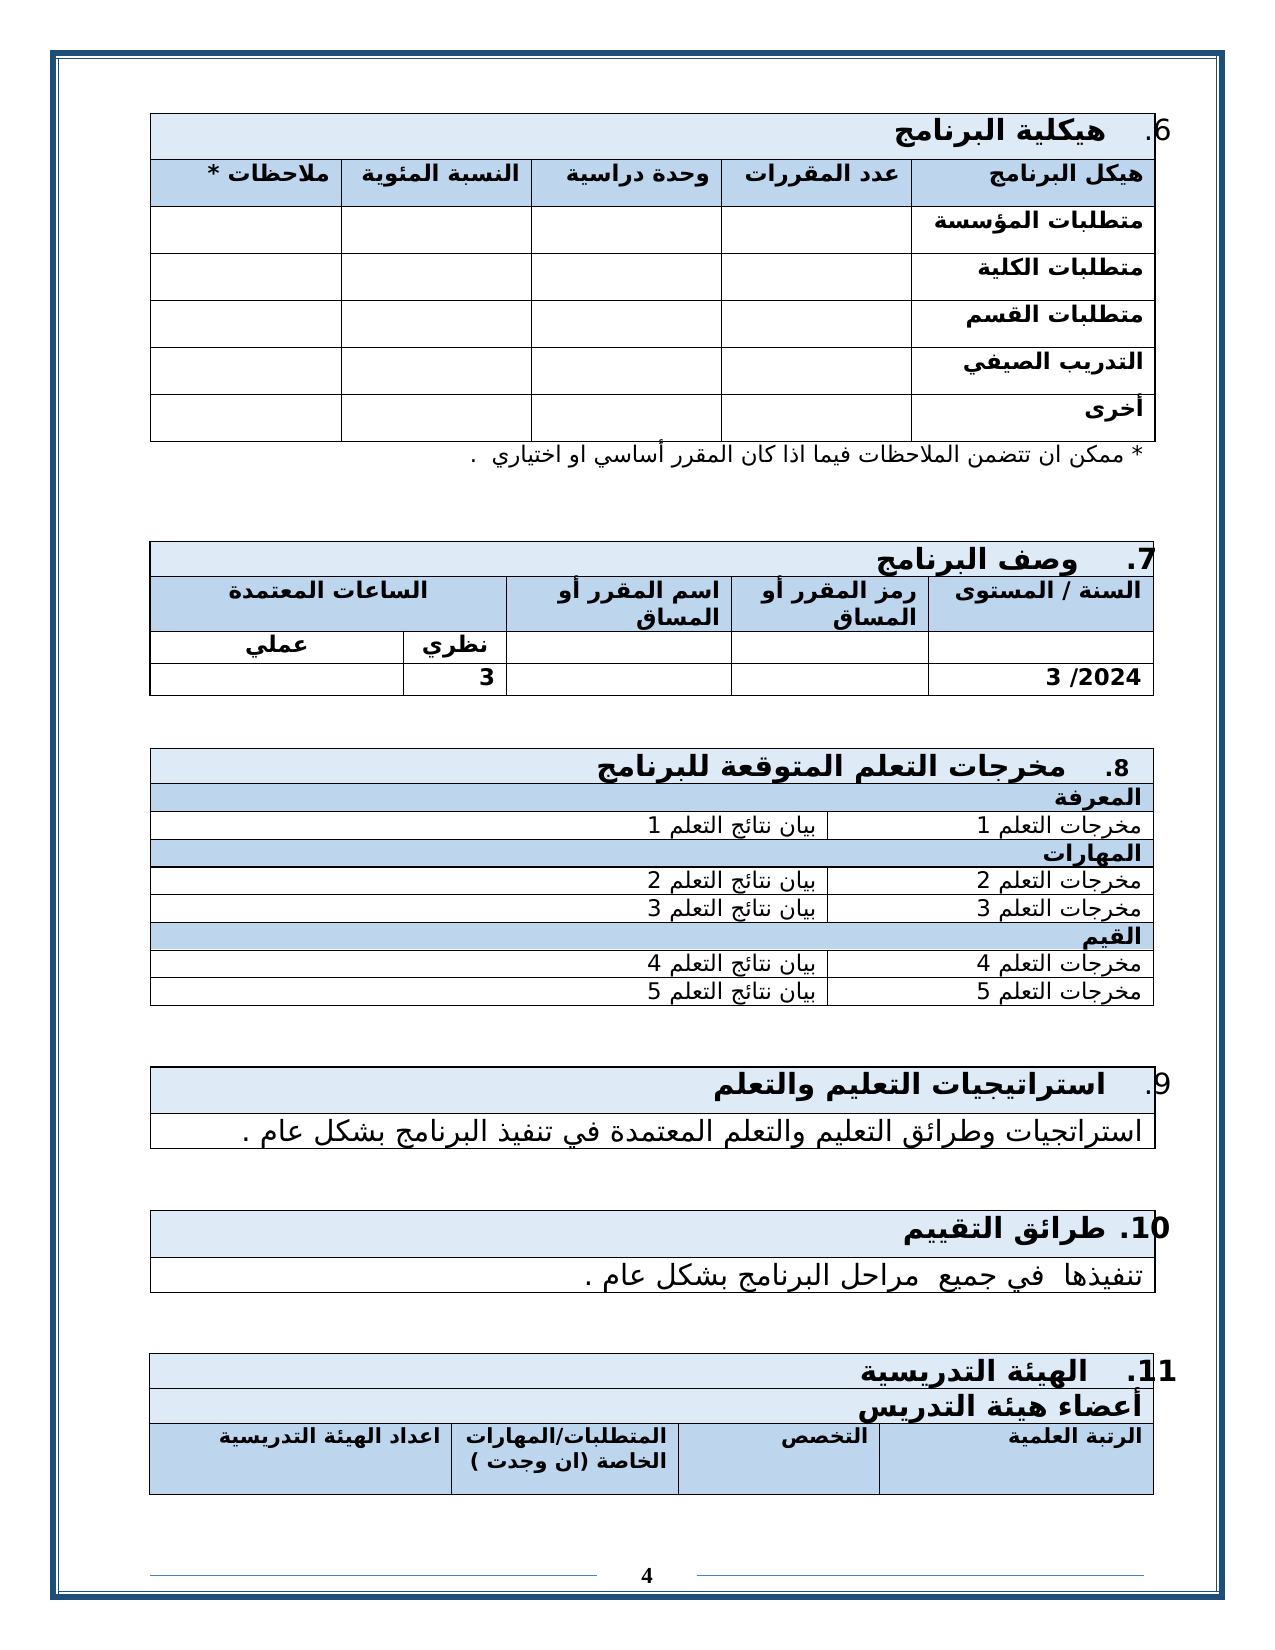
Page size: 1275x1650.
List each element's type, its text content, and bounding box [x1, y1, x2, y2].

table_cell السنة / المستوى [929, 577, 1153, 631]
table_cell الساعات المعتمدة [151, 577, 506, 631]
table_cell التدريب الصيفي [912, 348, 1154, 394]
table_cell [722, 348, 911, 394]
table_cell [722, 254, 911, 300]
table_cell هيكل البرنامج [912, 160, 1154, 206]
table_cell نظري [404, 632, 506, 663]
table_cell رمز المقرر أو المساق [732, 577, 928, 631]
table_cell [722, 301, 911, 347]
table_cell [532, 254, 721, 300]
table_cell [342, 207, 531, 253]
table_cell مخرجات التعلم 1 [828, 812, 1153, 839]
table_cell [342, 301, 531, 347]
table_cell [732, 632, 928, 663]
table_header مخرجات التعلم المتوقعة للبرنامج [151, 749, 1153, 783]
table_cell بيان نتائج التعلم 1 [151, 812, 827, 839]
table_cell الرتبة العلمية [880, 1424, 1153, 1494]
table_cell المتطلبات/المهارات الخاصة (ان وجدت ) [452, 1424, 678, 1494]
table_cell بيان نتائج التعلم 2 [151, 868, 827, 894]
table_cell متطلبات المؤسسة [912, 207, 1154, 253]
table_cell تنفيذها في جميع مراحل البرنامج بشكل عام . [151, 1258, 1154, 1292]
table_cell [732, 664, 928, 695]
table_cell بيان نتائج التعلم 3 [151, 895, 827, 922]
table_cell مخرجات التعلم 4 [828, 951, 1153, 977]
table_cell أخرى [912, 395, 1154, 441]
table_cell بيان نتائج التعلم 4 [151, 951, 827, 977]
table_cell النسبة المئوية [342, 160, 531, 206]
table_cell 2024/ 3 [929, 664, 1153, 695]
table_cell أعضاء هيئة التدريس [150, 1389, 1153, 1423]
table_cell متطلبات الكلية [912, 254, 1154, 300]
table_cell عدد المقررات [722, 160, 911, 206]
table_cell [929, 632, 1153, 663]
table_cell [722, 395, 911, 441]
table_cell القيم [151, 923, 1153, 949]
table_header وصف البرنامج [151, 542, 1153, 576]
table_cell المهارات [151, 840, 1153, 866]
table_cell [151, 254, 341, 300]
table_cell [151, 348, 341, 394]
table_cell وحدة دراسية [532, 160, 721, 206]
table_cell [532, 207, 721, 253]
table_cell التخصص [679, 1424, 879, 1494]
table_cell [151, 664, 403, 695]
table_header استراتيجيات التعليم والتعلم [151, 1068, 1154, 1113]
table_header الهيئة التدريسية [150, 1354, 1153, 1388]
table_cell استراتجيات وطرائق التعليم والتعلم المعتمدة في تنفيذ البرنامج بشكل عام . [151, 1114, 1154, 1148]
table_cell [507, 664, 731, 695]
table_cell متطلبات القسم [912, 301, 1154, 347]
table_cell مخرجات التعلم 2 [828, 868, 1153, 894]
text * ممكن ان تتضمن الملاحظات فيما اذا كان المقرر أساسي او اختياري . [150, 442, 1144, 468]
table_cell [342, 348, 531, 394]
table_cell عملي [151, 632, 403, 663]
table_cell [342, 254, 531, 300]
table_header هيكلية البرنامج [151, 114, 1154, 159]
table_cell 3 [404, 664, 506, 695]
table_cell ملاحظات * [151, 160, 341, 206]
table_cell مخرجات التعلم 5 [828, 978, 1153, 1005]
table_cell [151, 207, 341, 253]
table_cell [151, 301, 341, 347]
table_cell اسم المقرر أو المساق [507, 577, 731, 631]
table_cell المعرفة [151, 784, 1153, 811]
table_cell [532, 395, 721, 441]
table_cell [722, 207, 911, 253]
table_cell بيان نتائج التعلم 5 [151, 978, 827, 1005]
table_cell مخرجات التعلم 3 [828, 895, 1153, 922]
table_cell [342, 395, 531, 441]
table_cell [151, 395, 341, 441]
table_cell [532, 348, 721, 394]
table_cell اعداد الهيئة التدريسية [150, 1424, 451, 1494]
table_cell [532, 301, 721, 347]
table_cell [507, 632, 731, 663]
table_header طرائق التقييم [151, 1211, 1154, 1257]
